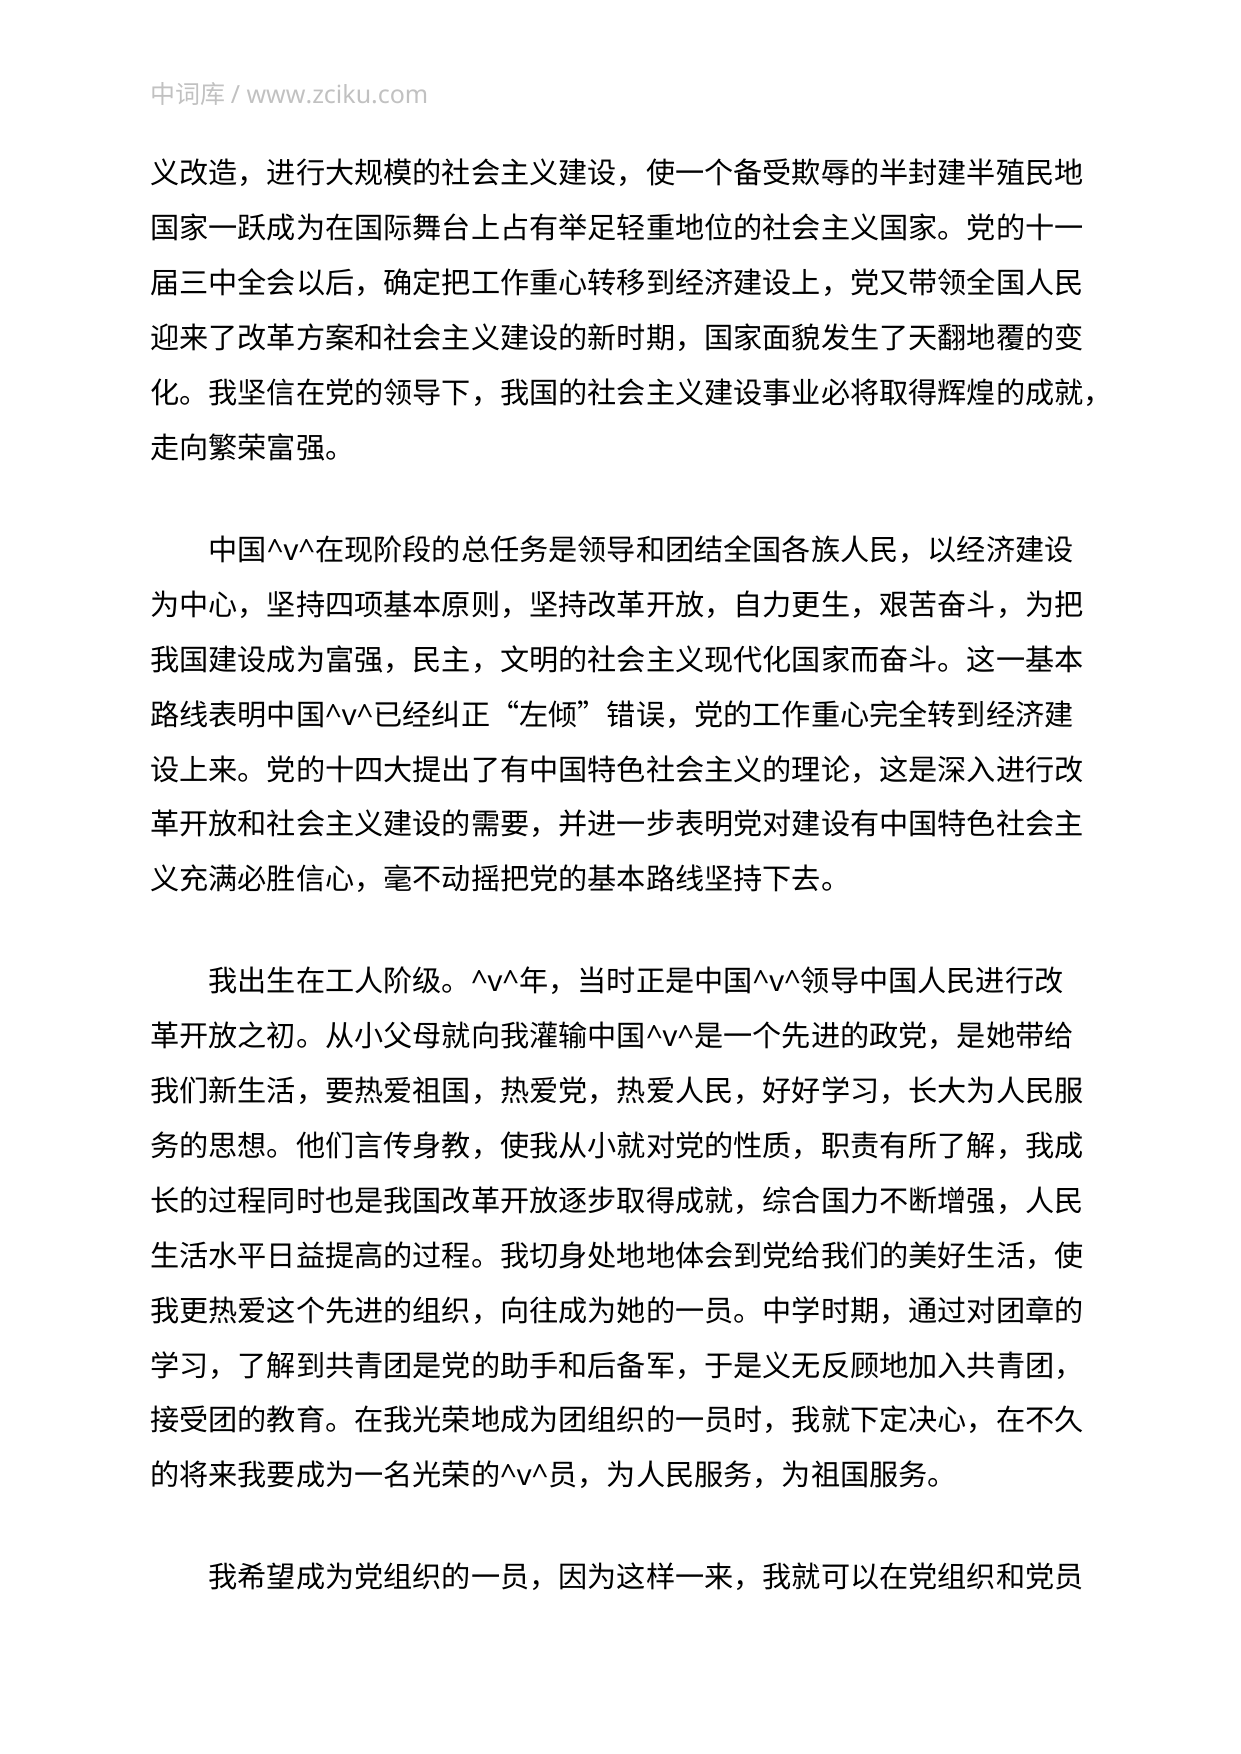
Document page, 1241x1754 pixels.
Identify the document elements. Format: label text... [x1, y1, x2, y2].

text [150, 150, 1090, 467]
text 中国^v^在现阶段的总任务是领导和团结全国各族人民，以经济建设为中心，坚持四项基本原则，坚持改革开放，自力更生，艰苦奋斗，为把我国建设成为富强，民主，文明的社会主义现代化国家而奋斗。这一基本路线表明中国^v^已经纠正“左倾”错误，党的工作重心完全转到经济建设上来。党的十四大提出了有中国特色社会主义的理论，这是深入进行改革开放和社会主义建设的需要，并进一步表明党对建设有中国特色社会主义充满必胜信心，毫不动摇把党的基本路线坚持下去。 [150, 526, 1090, 898]
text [150, 1554, 1090, 1596]
text 我出生在工人阶级。^v^年，当时正是中国^v^领导中国人民进行改革开放之初。从小父母就向我灌输中国^v^是一个先进的政党，是她带给我们新生活，要热爱祖国，热爱党，热爱人民，好好学习，长大为人民服务的思想。他们言传身教，使我从小就对党的性质，职责有所了解，我成长的过程同时也是我国改革开放逐步取得成就，综合国力不断增强，人民生活水平日益提高的过程。我切身处地地体会到党给我们的美好生活，使我更热爱这个先进的组织，向往成为她的一员。中学时期，通过对团章的学习，了解到共青团是党的助手和后备军，于是义无反顾地加入共青团，接受团的教育。在我光荣地成为团组织的一员时，我就下定决心，在不久的将来我要成为一名光荣的^v^员，为人民服务，为祖国服务。 [150, 958, 1090, 1494]
